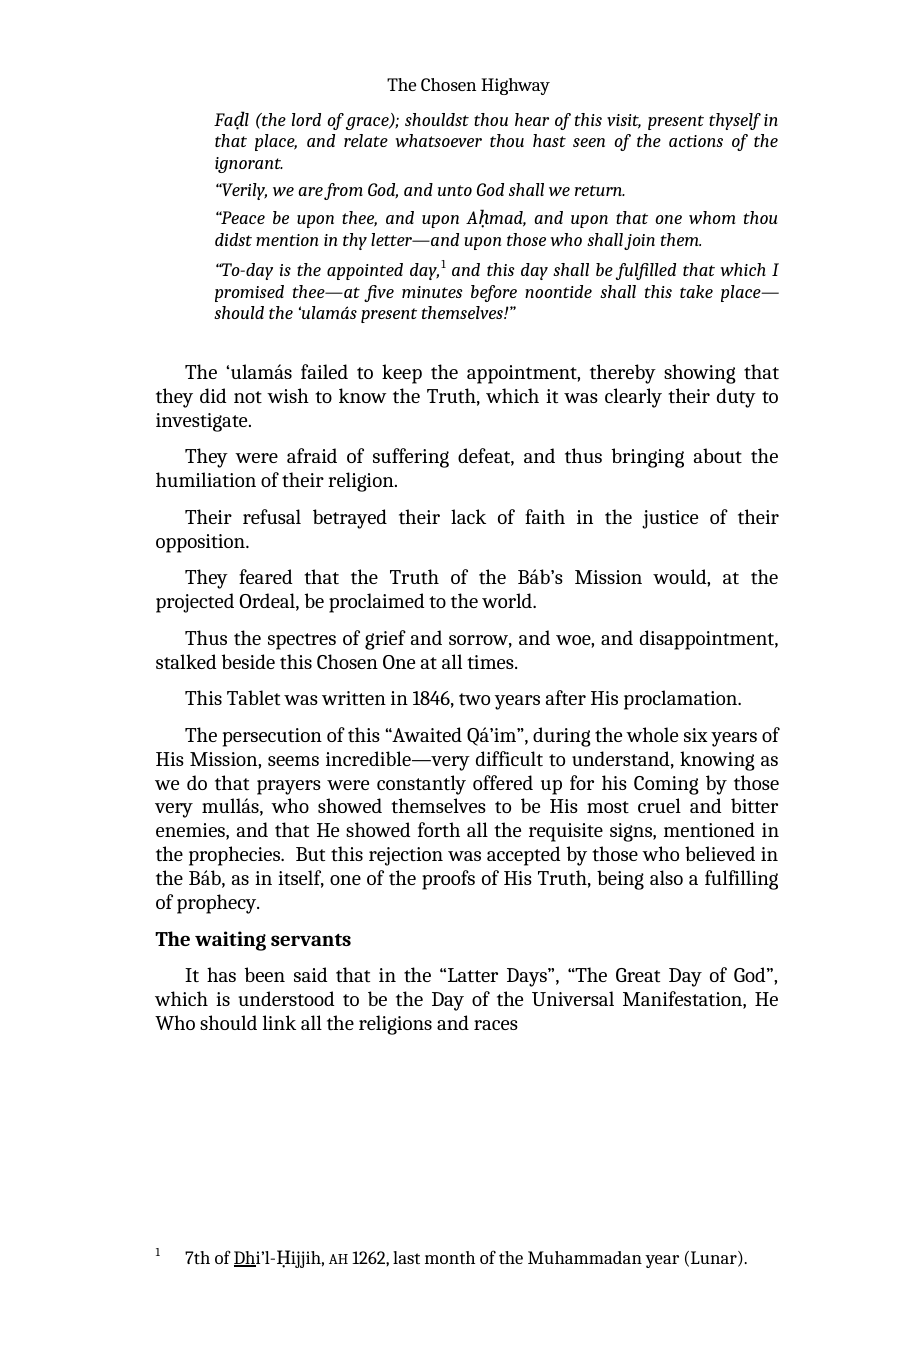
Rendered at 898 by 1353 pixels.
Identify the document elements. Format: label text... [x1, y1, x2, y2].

text This Tablet was written in 1846, two years after His proclamation. [155, 687, 779, 711]
text They feared that the Truth of the Báb’s Mission would, at the projected Ordeal, be proclaimed to the world. [155, 566, 779, 614]
text Faḍl (the lord of grace); shouldst thou hear of this visit, present thyself in that place, and relate whatsoever thou hast seen of the actions of the ignorant. [214, 109, 779, 174]
text It has been said that in the “Latter Days”, “The Great Day of God”, which is understood to be the Day of the Universal Manifestation, He Who should link all the religions and races [155, 964, 779, 1036]
text Their refusal betrayed their lack of faith in the justice of their opposition. [155, 506, 779, 553]
text “Verily, we are from God, and unto God shall we return. [214, 180, 779, 202]
text The ‘ulamás failed to keep the appointment, thereby showing that they did not wish to know the Truth, which it was clearly their duty to investigate. [155, 361, 779, 433]
text They were afraid of suffering defeat, and thus bringing about the humiliation of their religion. [155, 445, 779, 493]
text “Peace be upon thee, and upon Aḥmad, and upon that one whom thou didst mention in thy letter—and upon those who shall join them. [214, 208, 779, 251]
text The persecution of this “Awaited Qá’im”, during the whole six years of His Mission, seems incredible—very difficult to understand, knowing as we do that prayers were constantly offered up for his Coming by those very mullás, who showed themselves to be His most cruel and bitter enemies, and that He showed forth all the requisite signs, mentioned in the prophecies. But this rejection was accepted by those who believed in the Báb, as in itself, one of the proofs of His Truth, being also a fulfilling of prophecy. [155, 723, 779, 915]
text The waiting servants [155, 927, 779, 951]
text “To-day is the appointed day, and this day shall be fulfilled that which I promised thee—at five minutes before noontide shall this take place—should the ‘ulamás present themselves!” [214, 257, 779, 324]
text Thus the spectres of grief and sorrow, and woe, and disappointment, stalked beside this Chosen One at all times. [155, 626, 779, 674]
